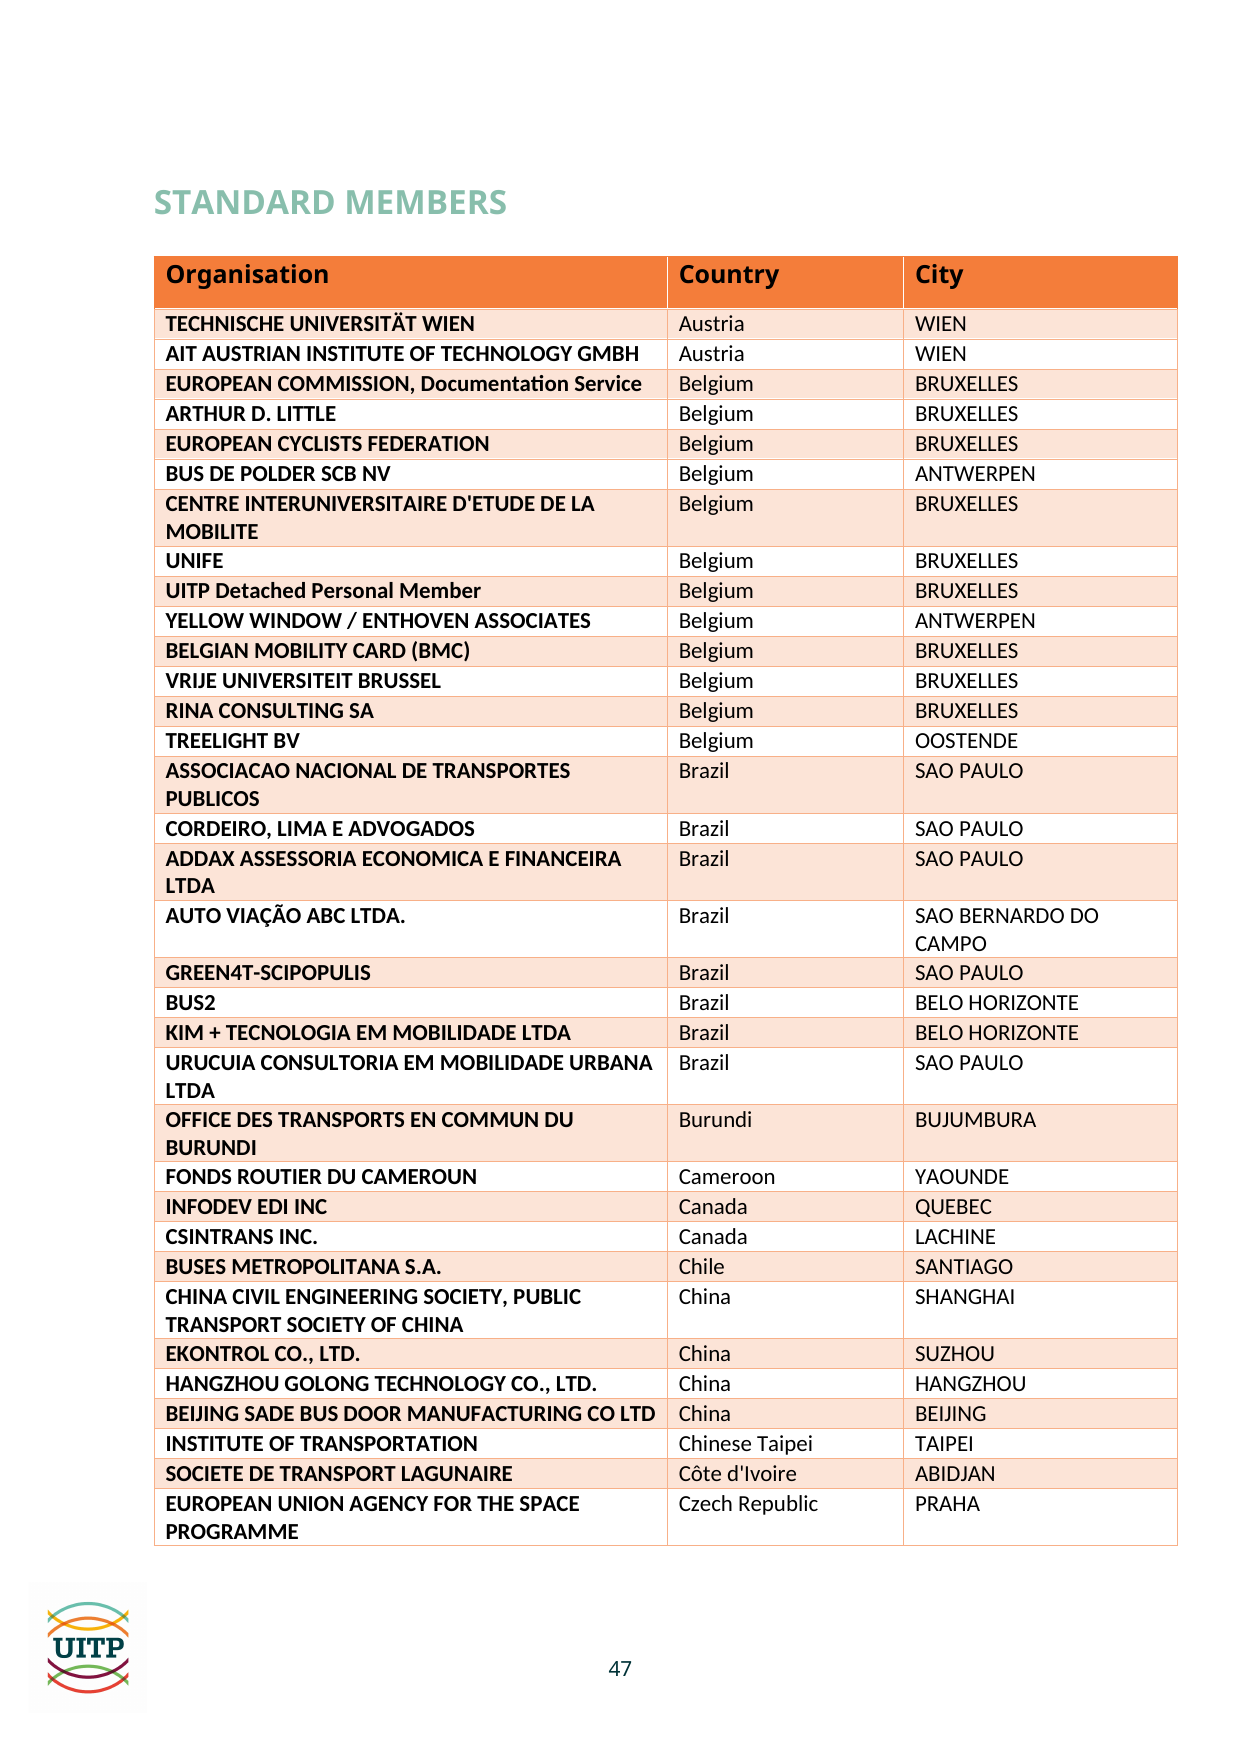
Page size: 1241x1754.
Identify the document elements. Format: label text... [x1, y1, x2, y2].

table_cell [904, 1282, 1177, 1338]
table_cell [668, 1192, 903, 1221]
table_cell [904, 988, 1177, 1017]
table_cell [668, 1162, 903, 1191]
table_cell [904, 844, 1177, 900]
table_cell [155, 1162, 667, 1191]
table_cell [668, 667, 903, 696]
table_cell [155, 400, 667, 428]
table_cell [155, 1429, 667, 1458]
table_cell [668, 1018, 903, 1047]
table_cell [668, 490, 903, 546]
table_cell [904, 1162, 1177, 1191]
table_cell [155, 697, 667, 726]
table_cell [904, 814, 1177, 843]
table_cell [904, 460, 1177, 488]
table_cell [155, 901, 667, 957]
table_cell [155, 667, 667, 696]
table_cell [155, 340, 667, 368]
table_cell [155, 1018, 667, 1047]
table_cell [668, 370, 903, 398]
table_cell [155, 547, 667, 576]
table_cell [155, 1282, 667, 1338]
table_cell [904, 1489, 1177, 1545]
subtitle Standard Members [153, 178, 1087, 224]
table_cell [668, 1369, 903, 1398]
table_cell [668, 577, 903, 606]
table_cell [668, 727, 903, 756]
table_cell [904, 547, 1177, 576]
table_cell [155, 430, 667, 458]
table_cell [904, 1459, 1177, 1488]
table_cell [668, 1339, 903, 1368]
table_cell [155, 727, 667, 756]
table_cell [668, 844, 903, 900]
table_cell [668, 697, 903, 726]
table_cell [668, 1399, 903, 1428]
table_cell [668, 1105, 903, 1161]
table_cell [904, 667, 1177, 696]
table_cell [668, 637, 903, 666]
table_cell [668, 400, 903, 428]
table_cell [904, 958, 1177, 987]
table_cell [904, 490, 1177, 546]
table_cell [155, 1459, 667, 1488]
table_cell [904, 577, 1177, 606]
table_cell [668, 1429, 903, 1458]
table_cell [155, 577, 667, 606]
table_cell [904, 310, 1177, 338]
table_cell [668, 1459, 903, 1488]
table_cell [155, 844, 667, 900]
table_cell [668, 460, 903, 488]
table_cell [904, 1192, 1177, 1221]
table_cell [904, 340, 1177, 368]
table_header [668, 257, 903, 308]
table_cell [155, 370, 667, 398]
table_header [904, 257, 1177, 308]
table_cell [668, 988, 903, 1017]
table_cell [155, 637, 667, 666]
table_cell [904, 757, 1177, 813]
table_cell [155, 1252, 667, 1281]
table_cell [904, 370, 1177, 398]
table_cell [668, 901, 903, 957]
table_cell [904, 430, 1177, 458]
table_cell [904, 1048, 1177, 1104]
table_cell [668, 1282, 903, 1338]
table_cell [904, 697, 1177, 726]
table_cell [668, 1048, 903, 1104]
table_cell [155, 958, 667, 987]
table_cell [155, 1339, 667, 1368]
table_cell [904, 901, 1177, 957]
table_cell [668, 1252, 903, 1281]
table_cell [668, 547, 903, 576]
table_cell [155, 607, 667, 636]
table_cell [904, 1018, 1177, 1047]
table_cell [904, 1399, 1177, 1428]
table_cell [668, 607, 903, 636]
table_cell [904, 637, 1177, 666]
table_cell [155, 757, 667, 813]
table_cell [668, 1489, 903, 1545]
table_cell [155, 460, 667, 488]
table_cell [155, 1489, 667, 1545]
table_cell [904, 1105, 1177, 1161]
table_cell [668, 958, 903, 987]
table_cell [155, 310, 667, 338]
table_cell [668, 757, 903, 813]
picture [28, 1582, 148, 1713]
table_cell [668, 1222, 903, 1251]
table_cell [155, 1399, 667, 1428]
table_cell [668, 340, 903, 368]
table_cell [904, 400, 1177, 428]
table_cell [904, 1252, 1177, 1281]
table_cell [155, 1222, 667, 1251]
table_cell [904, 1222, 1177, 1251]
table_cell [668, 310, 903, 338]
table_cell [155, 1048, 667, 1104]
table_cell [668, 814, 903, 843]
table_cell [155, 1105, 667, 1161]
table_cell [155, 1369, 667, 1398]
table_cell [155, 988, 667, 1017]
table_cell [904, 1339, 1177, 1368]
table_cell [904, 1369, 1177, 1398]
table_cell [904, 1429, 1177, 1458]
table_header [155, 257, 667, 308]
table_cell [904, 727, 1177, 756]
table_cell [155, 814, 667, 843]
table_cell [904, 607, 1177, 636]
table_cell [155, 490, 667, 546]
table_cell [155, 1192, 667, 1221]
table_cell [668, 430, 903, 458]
